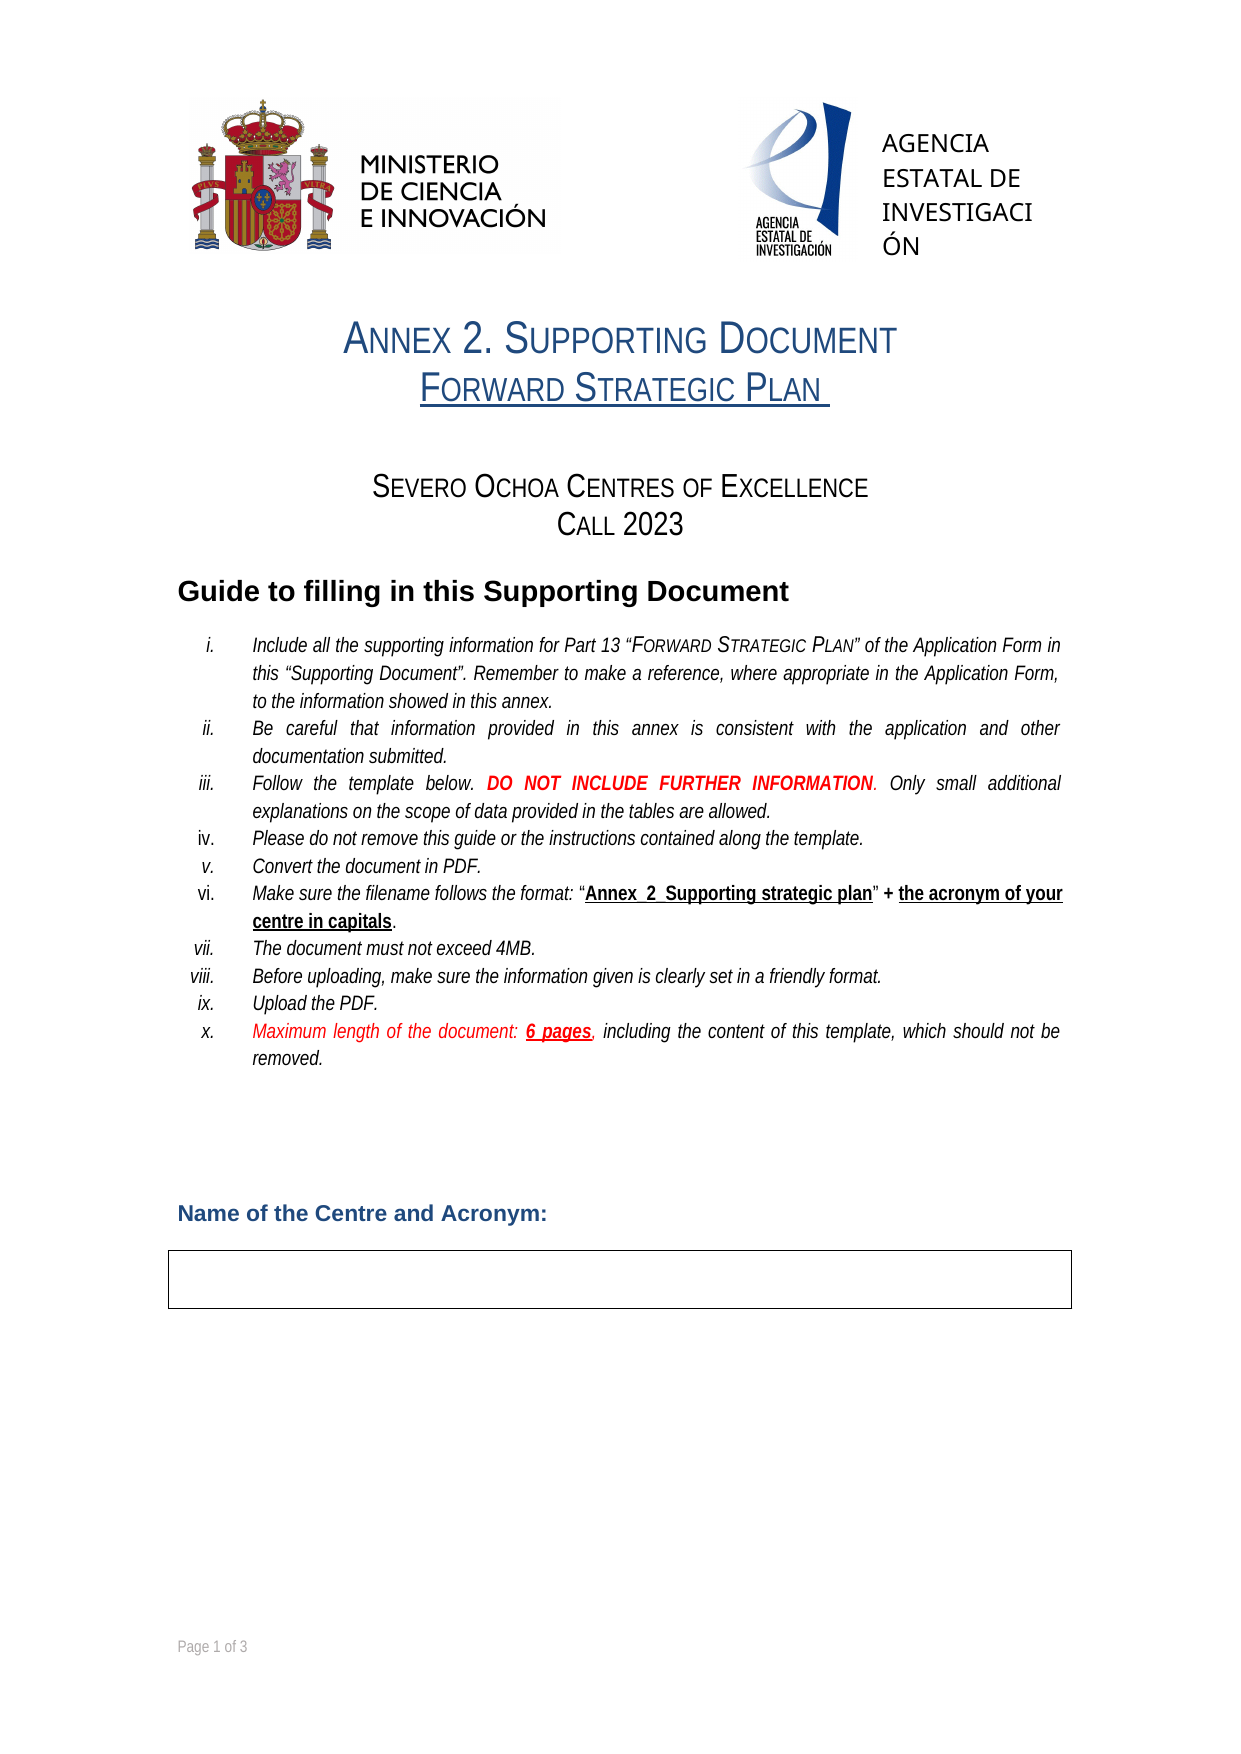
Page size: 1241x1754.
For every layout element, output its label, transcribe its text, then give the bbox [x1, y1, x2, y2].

title Forward Strategic Plan [177, 363, 1063, 411]
list Convert the document in PDF. [215, 853, 1063, 877]
list Upload the PDF. [215, 991, 1063, 1015]
picture [737, 97, 859, 262]
subtitle Guide to filling in this Supporting Document [177, 574, 1063, 607]
list Before uploading, make sure the information given is clearly set in a friendly format. [215, 963, 1063, 987]
list Maximum length of the document: 6 pages, including the content of this template, which should not be removed. [215, 1018, 1063, 1070]
subtitle Name of the Centre and Acronym: [177, 1200, 1063, 1226]
list The document must not exceed 4MB. [215, 936, 1063, 960]
list Be careful that information provided in this annex is consistent with the application and other documentation submitted. [215, 716, 1063, 767]
title Call 2023 [177, 504, 1063, 542]
title Annex 2. Supporting Document [177, 310, 1063, 363]
list Include all the supporting information for Part 13 “Forward Strategic Plan” of the Application Form in this “Supporting Document”. Remember to make a reference, where appropriate in the Application Form, to the information showed in this annex. [215, 631, 1063, 712]
list Please do not remove this guide or the instructions contained along the template. [215, 826, 1063, 850]
list Follow the template below. DO NOT INCLUDE FURTHER INFORMATION. Only small additional explanations on the scope of data provided in the tables are allowed. [215, 771, 1063, 822]
title Severo Ochoa Centres of Excellence [177, 466, 1063, 504]
picture [188, 97, 561, 254]
list Make sure the filename follows the format: “Annex_2_Supporting strategic plan” + the acronym of your centre in capitals. [215, 881, 1063, 932]
